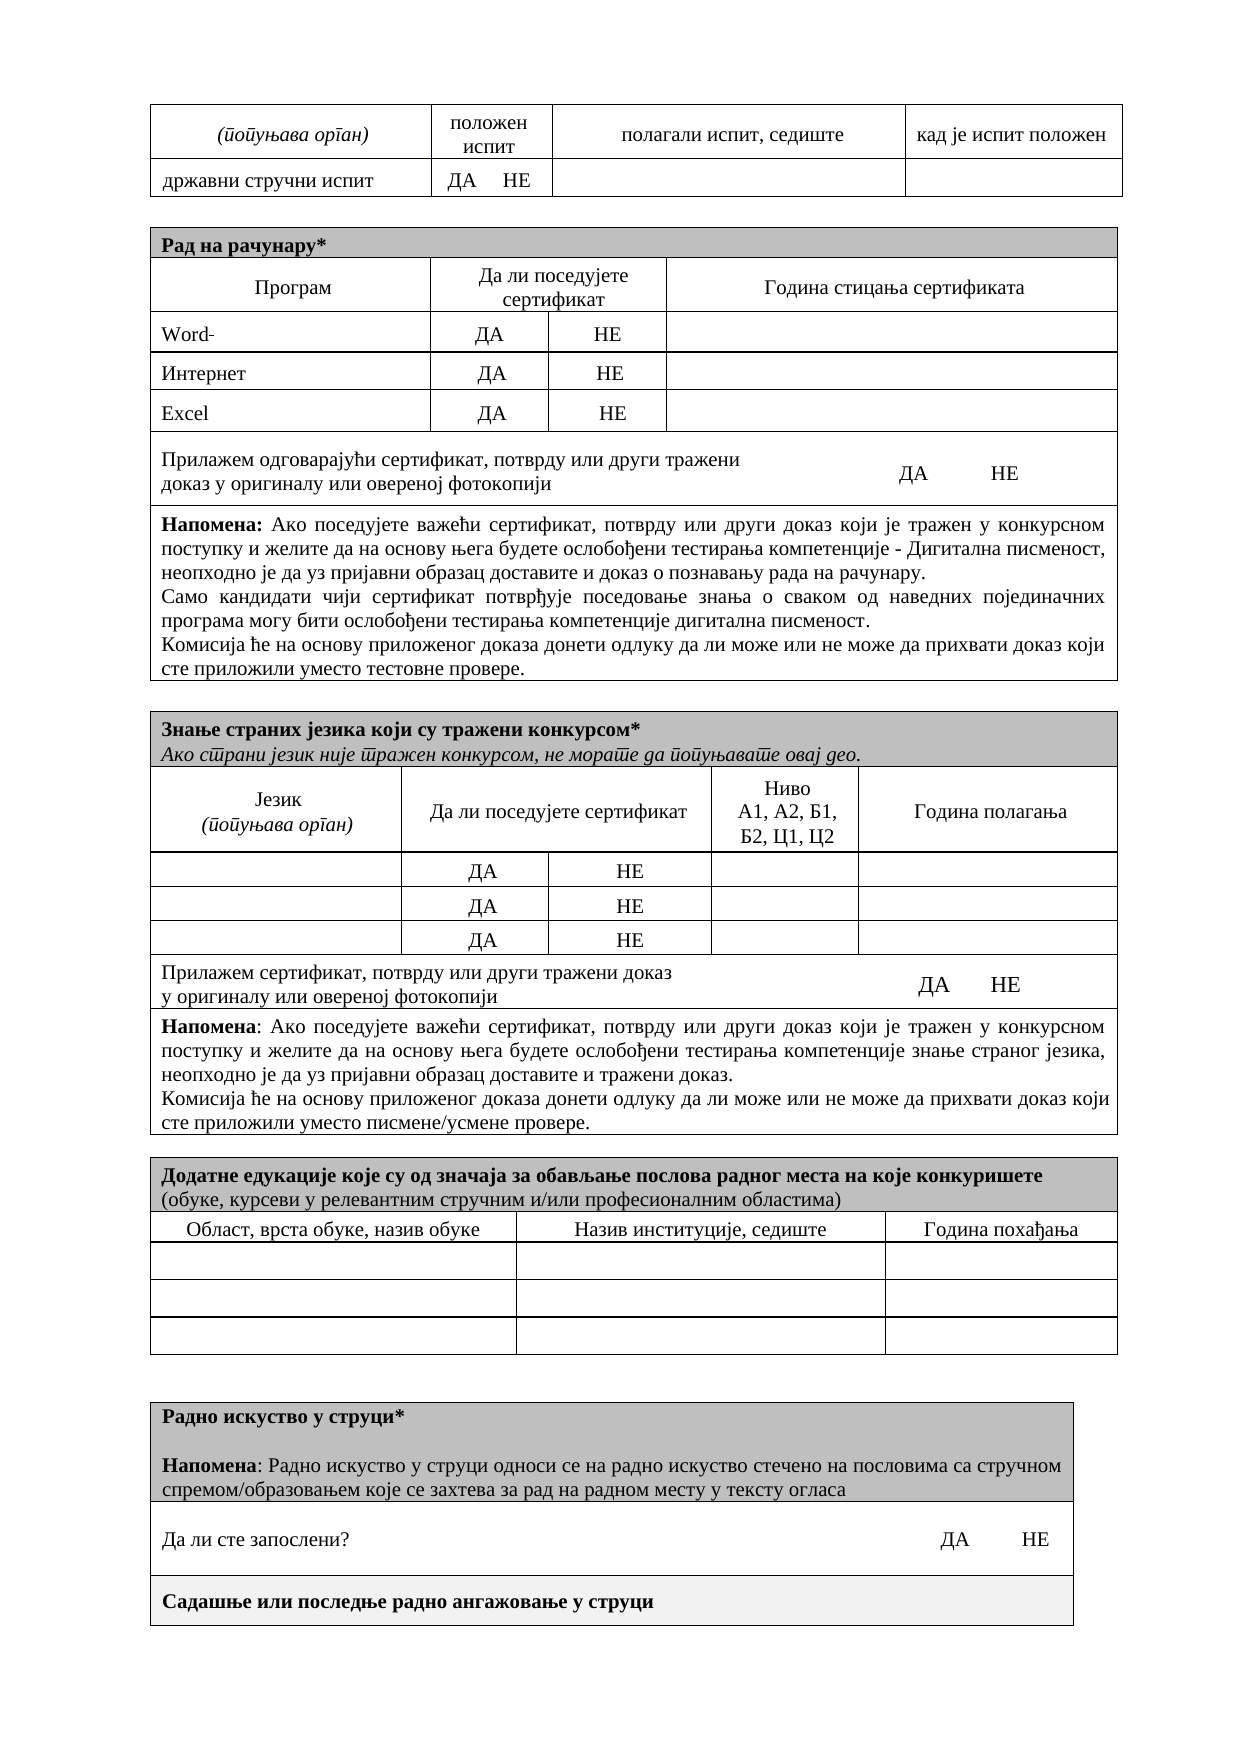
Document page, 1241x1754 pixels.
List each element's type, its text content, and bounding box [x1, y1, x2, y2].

table_cell НЕ [549, 921, 711, 954]
table_cell ДА [431, 312, 548, 351]
table_cell Напомена: Ако поседујете важећи сертификат, потврду или други доказ који је тражен у конкурсном поступку и желите да на основу њега будете ослобођени тестирања компетенције - Дигитална писменост, неопходно је да уз пријавни образац доставите и доказ о познавању рада на рачунару. Само кандидати чији сертификат потврђује поседовање знања о сваком од наведних појединачних програма могу бити ослобођени тестирања компетенције дигитална писменост. Комисија ће на основу приложеног доказа донети одлуку да ли може или не може да прихвати доказ који сте приложили уместо тестовне провере. [151, 506, 1117, 680]
table_cell [859, 887, 1117, 920]
table_cell ДА [431, 353, 548, 389]
table_cell ДА НЕ [817, 955, 1117, 1008]
table_cell [886, 1280, 1117, 1316]
table_cell Прилажем сертификат, потврду или други тражени доказ у оригиналу или овереној фотокопији [151, 955, 817, 1008]
table_cell Да ли поседујете сертификат [431, 258, 666, 311]
table_cell [667, 312, 1117, 351]
table_cell Област, врста обуке, назив обуке [151, 1212, 516, 1241]
table_cell [151, 853, 401, 886]
table_cell ДА [402, 921, 548, 954]
table_cell [517, 1318, 885, 1354]
table_cell [517, 1280, 885, 1316]
table_cell Да ли сте запослени? ДА НЕ [151, 1502, 1073, 1575]
table_cell [886, 1243, 1117, 1279]
table_header Радно искуство у струци* Напомена: Радно искуство у струци односи се на радно искуство стечено на пословима са стручном спремом/образовањем које се захтева за рад на радном месту у тексту огласа [151, 1403, 1073, 1501]
table_cell Ниво А1, А2, Б1, Б2, Ц1, Ц2 [712, 767, 858, 851]
table_cell ДА НЕ [432, 159, 552, 196]
table_cell [712, 921, 858, 954]
table_cell Word [151, 312, 430, 351]
table_cell НЕ [549, 312, 666, 351]
table_cell НЕ [549, 353, 666, 389]
table_cell ДА [402, 887, 548, 920]
table_cell Година стицања сертификата [667, 258, 1117, 311]
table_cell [553, 105, 905, 158]
table_cell [151, 887, 401, 920]
table_cell [151, 1243, 516, 1279]
table_cell [712, 887, 858, 920]
table_cell ДА [431, 390, 548, 431]
table_cell [712, 853, 858, 886]
table_cell Да ли поседујете сертификат [402, 767, 711, 851]
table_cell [906, 105, 1122, 158]
table_cell [886, 1318, 1117, 1354]
table_cell државни стручни испит [151, 159, 431, 196]
table_cell [151, 1280, 516, 1316]
table_cell НЕ [549, 390, 666, 431]
table_cell [859, 853, 1117, 886]
table_cell [906, 159, 1122, 196]
table_cell ДА [402, 853, 548, 886]
table_cell Година похађања [886, 1212, 1117, 1241]
table_cell [151, 1318, 516, 1354]
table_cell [432, 105, 552, 158]
table_cell Садашње или последње радно ангажовање у струци [151, 1576, 1073, 1625]
table_cell Интернет [151, 353, 430, 389]
table_cell [667, 390, 1117, 431]
table_cell [151, 921, 401, 954]
table_cell НЕ [549, 887, 711, 920]
table_cell [553, 159, 905, 196]
table_cell [517, 1243, 885, 1279]
table_cell Excel [151, 390, 430, 431]
table_header Додатне едукације које су од значаја за обављање послова радног места на које конкуришете (обуке, курсеви у релевантним стручним и/или професионалним областима) [151, 1158, 1117, 1211]
table_cell [859, 921, 1117, 954]
table_cell Језик (попуњава орган) [151, 767, 401, 851]
table_cell ДА НЕ [888, 432, 1117, 505]
table_cell Напомена: Ако поседујете важећи сертификат, потврду или други доказ који је тражен у конкурсном поступку и желите да на основу њега будете ослобођени тестирања компетенције знање страног језика, неопходно је да уз пријавни образац доставите и тражени доказ. Комисија ће на основу приложеног доказа донети одлуку да ли може или не може да прихвати доказ који сте приложили уместо писмене/усмене провере. [151, 1009, 1117, 1134]
table_cell НЕ [549, 853, 711, 886]
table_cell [151, 105, 431, 158]
table_cell Прилажем одговарајући сертификат, потврду или други тражени доказ у оригиналу или овереној фотокопији [151, 432, 888, 505]
table_header Знање страних језика који су тражени конкурсом* Ако страни језик није тражен конкурсом, не морате да попуњавате овај део. [151, 712, 915, 766]
table_cell Година полагања [859, 767, 1117, 851]
table_header Рад на рачунару* [151, 228, 1117, 257]
table_cell Програм [151, 258, 430, 311]
table_cell [667, 353, 1117, 389]
table_header [915, 712, 1117, 766]
table_cell Назив институције, седиште [517, 1212, 885, 1241]
